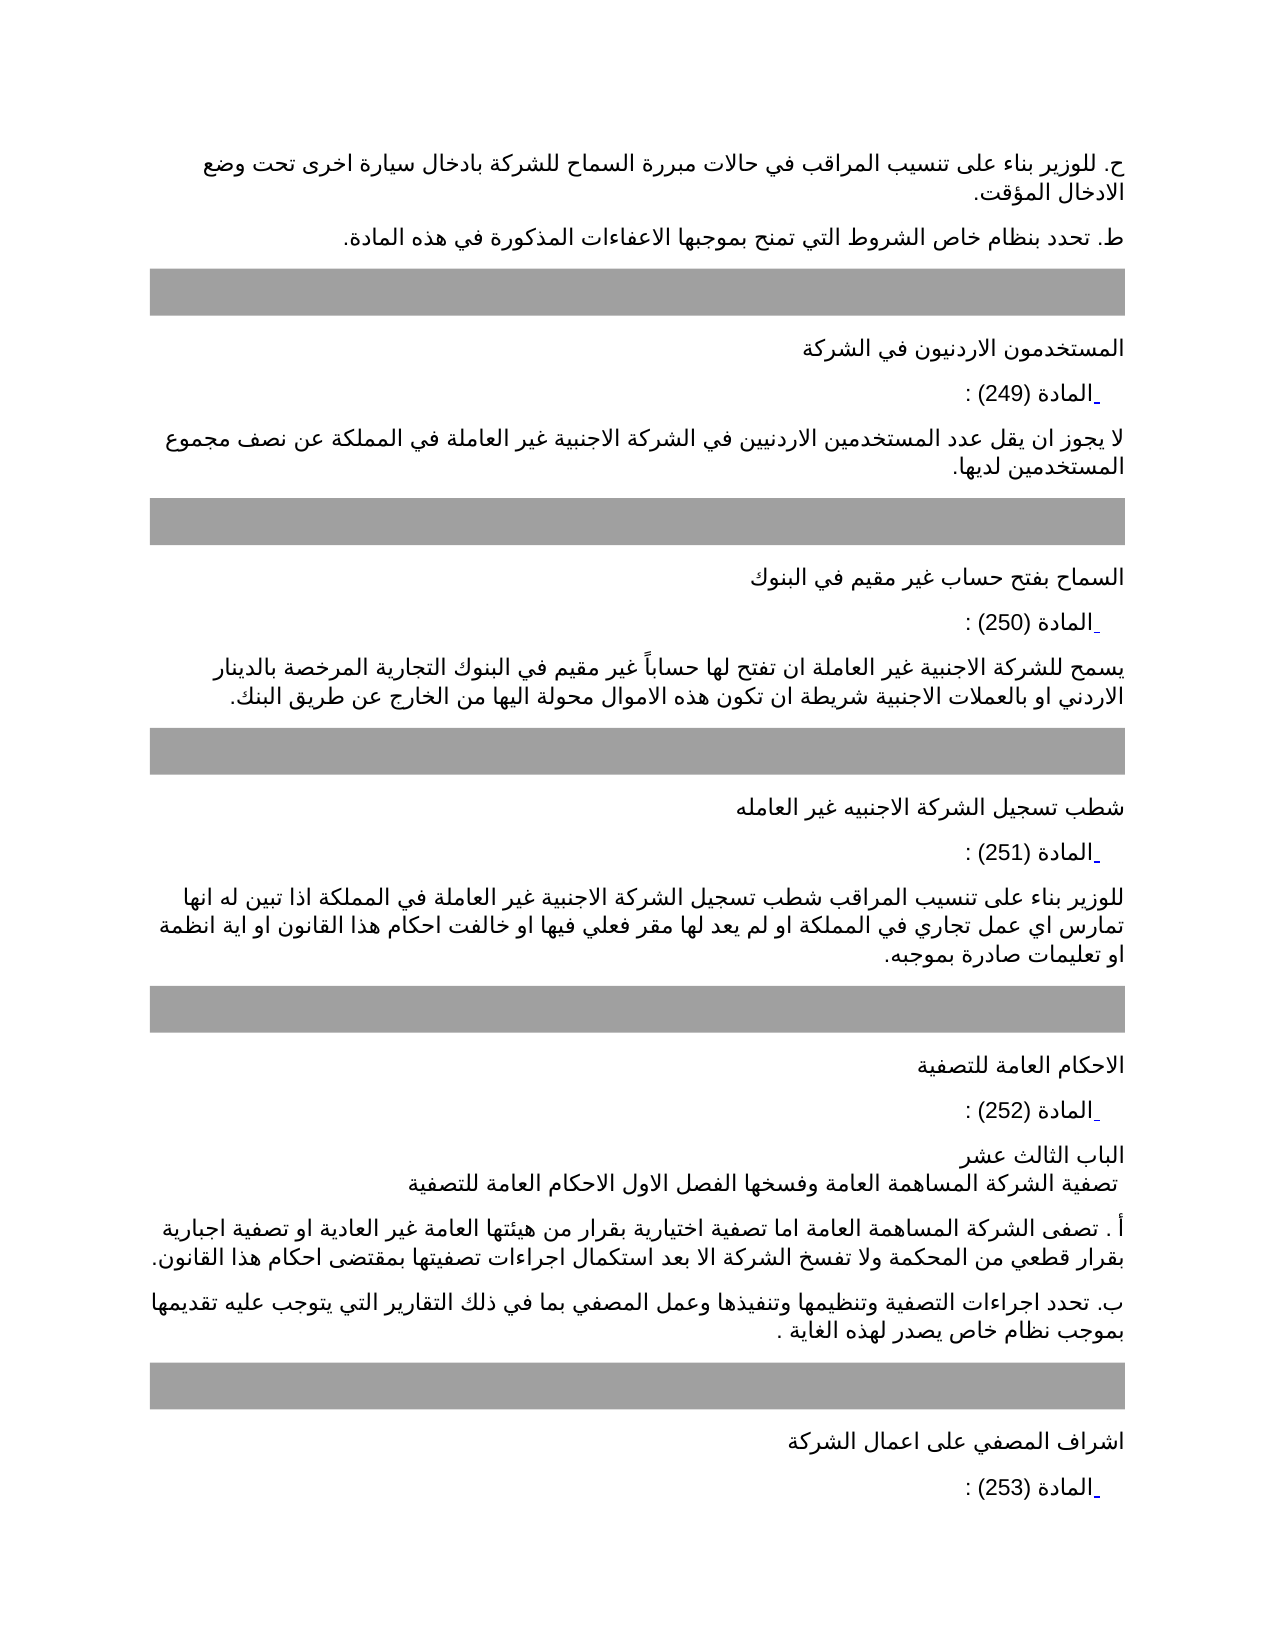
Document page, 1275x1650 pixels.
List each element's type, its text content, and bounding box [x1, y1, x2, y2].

text المادة (250) : [150, 609, 1125, 636]
text يسمح للشركة الاجنبية غير العاملة ان تفتح لها حساباً غير مقيم في البنوك التجارية المرخصة بالدينار الاردني او بالعملات الاجنبية شريطة ان تكون هذه الاموال محولة اليها من الخارج عن طريق البنك. [150, 654, 1125, 709]
text اشراف المصفي على اعمال الشركة [150, 1428, 1125, 1455]
text المادة (253) : [150, 1473, 1125, 1500]
text المستخدمون الاردنيون في الشركة [150, 334, 1125, 361]
text شطب تسجيل الشركة الاجنبيه غير العامله [150, 794, 1125, 820]
text ح. للوزير بناء على تنسيب المراقب في حالات مبررة السماح للشركة بادخال سيارة اخرى تحت وضع الادخال المؤقت. [150, 150, 1125, 205]
text أ . تصفى الشركة المساهمة العامة اما تصفية اختيارية بقرار من هيئتها العامة غير العادية او تصفية اجبارية بقرار قطعي من المحكمة ولا تفسخ الشركة الا بعد استكمال اجراءات تصفيتها بمقتضى احكام هذا القانون. [150, 1215, 1125, 1270]
text لا يجوز ان يقل عدد المستخدمين الاردنيين في الشركة الاجنبية غير العاملة في المملكة عن نصف مجموع المستخدمين لديها. [150, 425, 1125, 479]
text المادة (251) : [150, 839, 1125, 865]
text للوزير بناء على تنسيب المراقب شطب تسجيل الشركة الاجنبية غير العاملة في المملكة اذا تبين له انها تمارس اي عمل تجاري في المملكة او لم يعد لها مقر فعلي فيها او خالفت احكام هذا القانون او اية انظمة او تعليمات صادرة بموجبه. [150, 884, 1125, 967]
text الاحكام العامة للتصفية [150, 1052, 1125, 1078]
text السماح بفتح حساب غير مقيم في البنوك [150, 564, 1125, 590]
text المادة (252) : [150, 1097, 1125, 1123]
text المادة (249) : [150, 379, 1125, 406]
text ط. تحدد بنظام خاص الشروط التي تمنح بموجبها الاعفاءات المذكورة في هذه المادة. [150, 223, 1125, 250]
text الباب الثالث عشر تصفية الشركة المساهمة العامة وفسخها الفصل الاول الاحكام العامة للتصفية [150, 1142, 1125, 1197]
text ب. تحدد اجراءات التصفية وتنظيمها وتنفيذها وعمل المصفي بما في ذلك التقارير التي يتوجب عليه تقديمها بموجب نظام خاص يصدر لهذه الغاية . [150, 1289, 1125, 1344]
